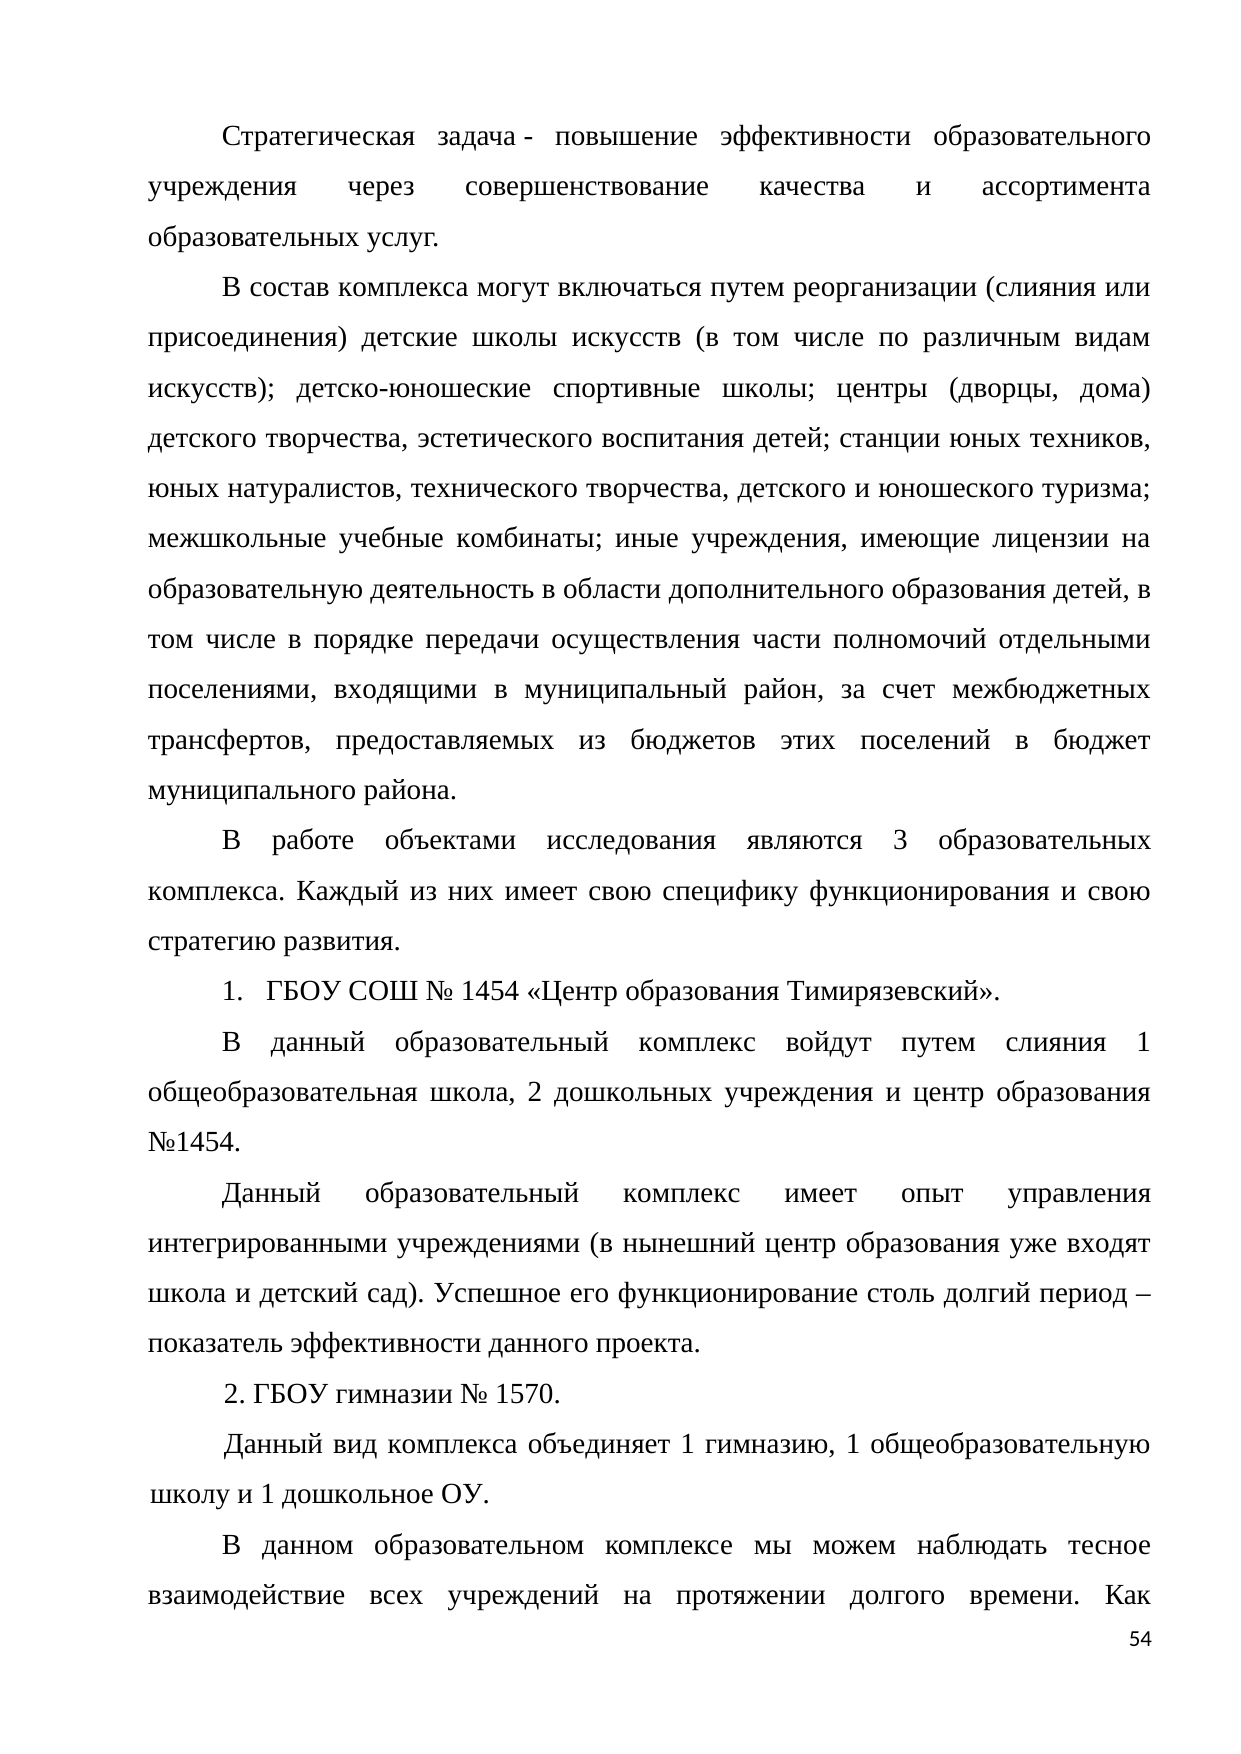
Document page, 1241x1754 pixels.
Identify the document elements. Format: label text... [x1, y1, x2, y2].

text Данный образовательный комплекс имеет опыт управления интегрированными учреждениями (в нынешний центр образования уже входят школа и детский сад). Успешное его функционирование столь долгий период – показатель эффективности данного проекта. [148, 1175, 1152, 1359]
list ГБОУ СОШ № 1454 «Центр образования Тимирязевский». [148, 973, 1152, 1007]
text Стратегическая задача - повышение эффективности образовательного учреждения через совершенствование качества и ассортимента образовательных услуг. [148, 118, 1152, 252]
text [148, 1527, 1152, 1611]
text 2. ГБОУ гимназии № 1570. [150, 1376, 1152, 1409]
text В состав комплекса могут включаться путем реорганизации (слияния или присоединения) детские школы искусств (в том числе по различным видам искусств); детско-юношеские спортивные школы; центры (дворцы, дома) детского творчества, эстетического воспитания детей; станции юных техников, юных натуралистов, технического творчества, детского и юношеского туризма; межшкольные учебные комбинаты; иные учреждения, имеющие лицензии на образовательную деятельность в области дополнительного образования детей, в том числе в порядке передачи осуществления части полномочий отдельными поселениями, входящими в муниципальный район, за счет межбюджетных трансфертов, предоставляемых из бюджетов этих поселений в бюджет муниципального района. [148, 269, 1152, 806]
text В данный образовательный комплекс войдут путем слияния 1 общеобразовательная школа, 2 дошкольных учреждения и центр образования №1454. [148, 1024, 1152, 1158]
text В работе объектами исследования являются 3 образовательных комплекса. Каждый из них имеет свою специфику функционирования и свою стратегию развития. [148, 822, 1152, 957]
text Данный вид комплекса объединяет 1 гимназию, 1 общеобразовательную школу и 1 дошкольное ОУ. [150, 1426, 1152, 1510]
